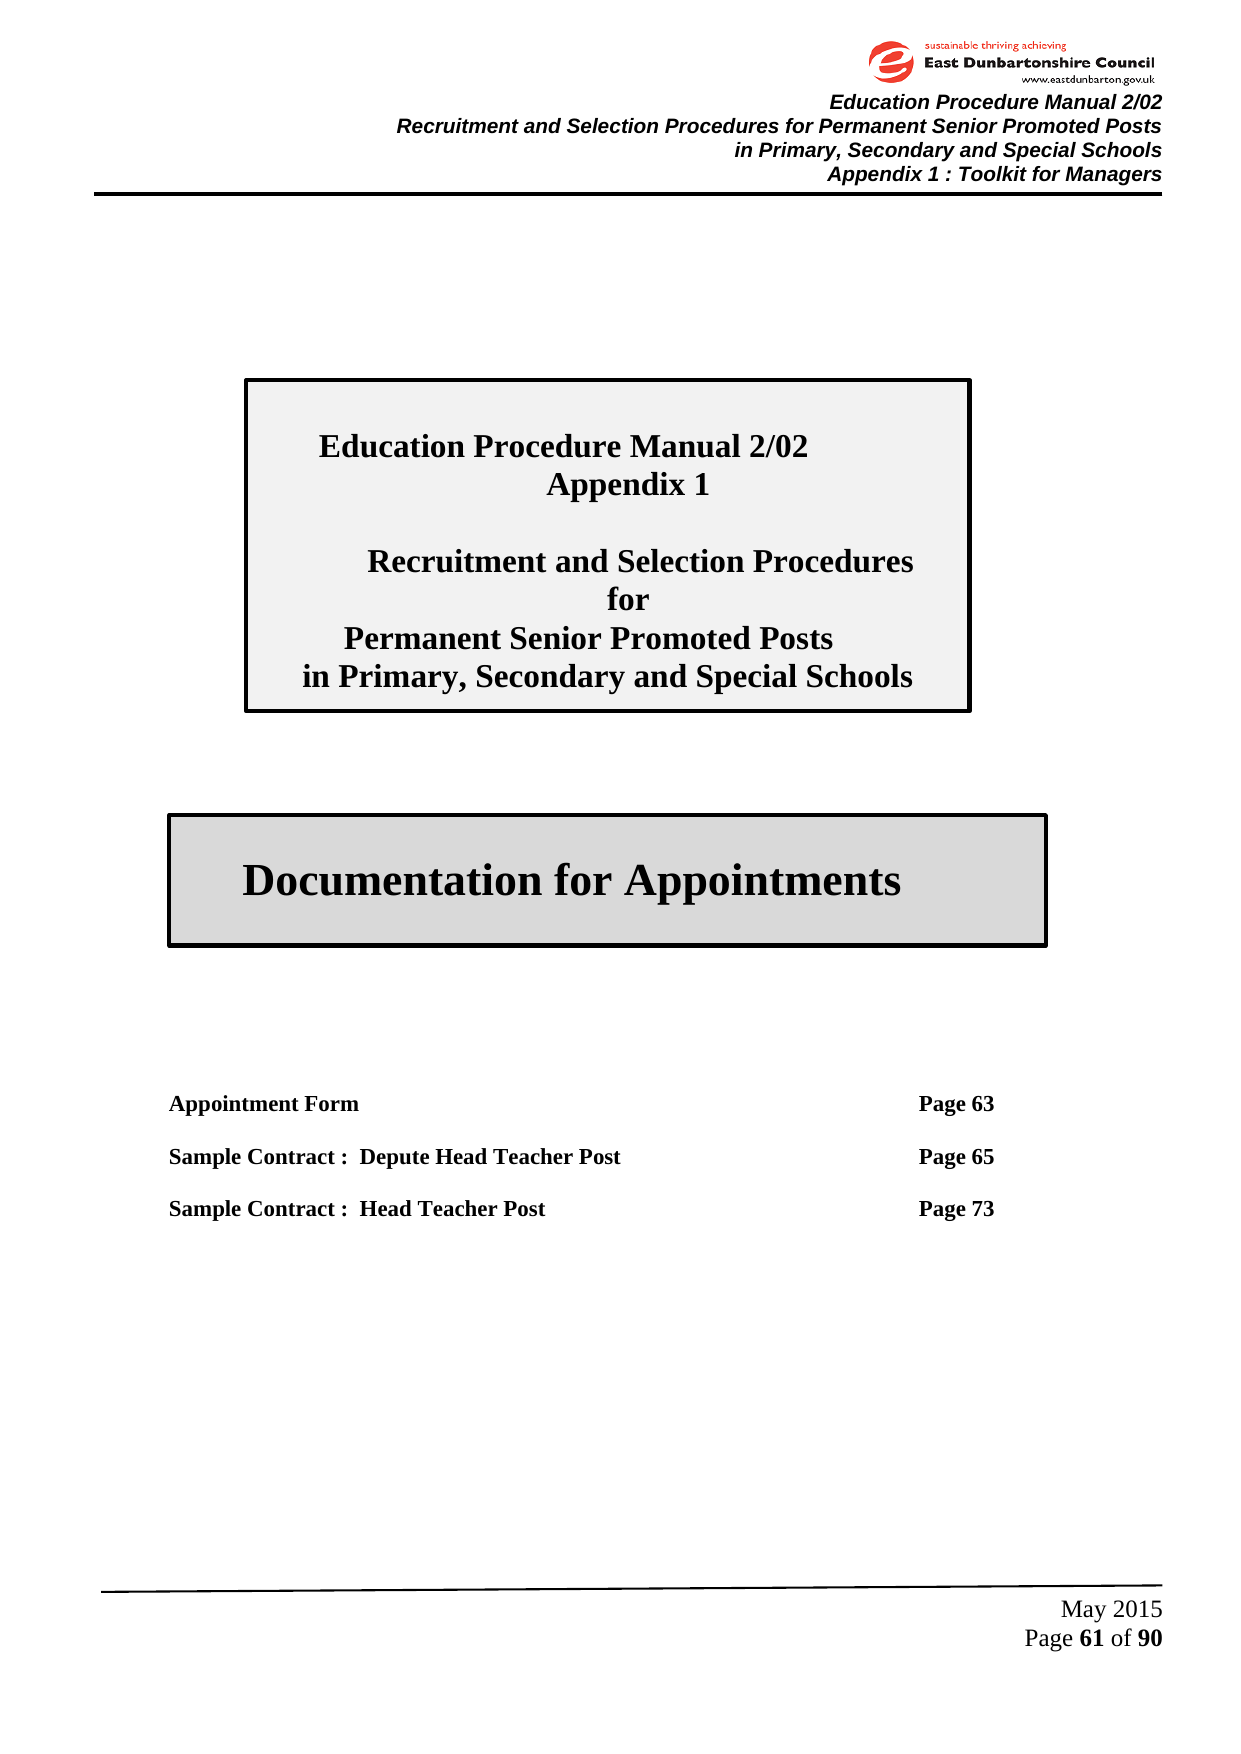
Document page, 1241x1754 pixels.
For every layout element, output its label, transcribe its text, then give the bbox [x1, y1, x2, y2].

text Education Procedure Manual 2/02 [244, 426, 1162, 465]
picture [861, 37, 1163, 90]
text Appointment Form Page 63 [94, 1090, 1162, 1116]
text Documentation for Appointments [94, 853, 1162, 906]
text in Primary, Secondary and Special Schools [244, 656, 1162, 695]
text Sample Contract : Depute Head Teacher Post Page 65 [94, 1143, 1162, 1169]
text Appendix 1 [94, 465, 1162, 503]
text for [94, 580, 1162, 618]
text Permanent Senior Promoted Posts [244, 618, 1162, 656]
text Sample Contract : Head Teacher Post Page 73 [94, 1195, 1162, 1222]
text Recruitment and Selection Procedures [94, 541, 1162, 580]
